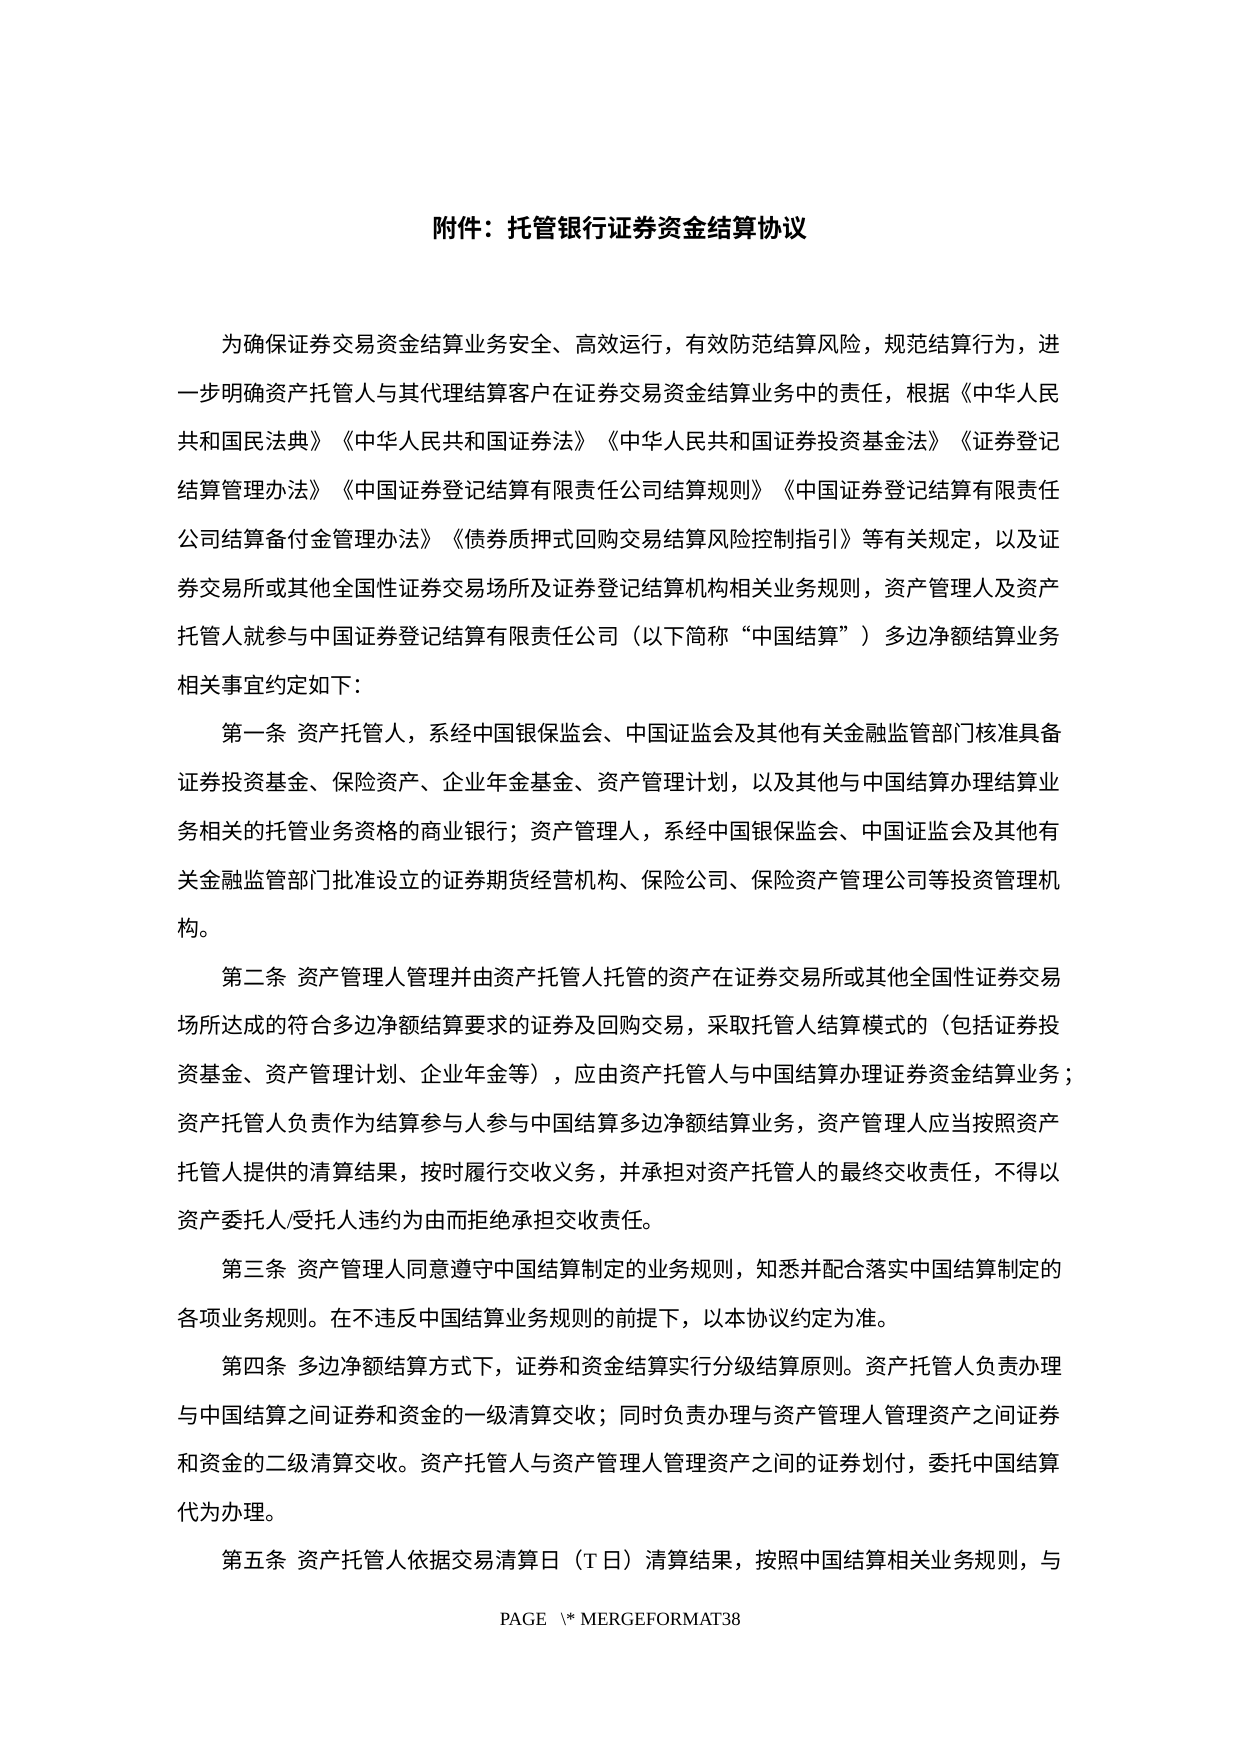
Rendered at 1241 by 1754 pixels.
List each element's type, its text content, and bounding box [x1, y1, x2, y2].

text 第四条 多边净额结算方式下，证券和资金结算实行分级结算原则。资产托管人负责办理与中国结算之间证券和资金的一级清算交收；同时负责办理与资产管理人管理资产之间证券和资金的二级清算交收。资产托管人与资产管理人管理资产之间的证券划付，委托中国结算代为办理。 [177, 1348, 1063, 1527]
text 为确保证券交易资金结算业务安全、高效运行，有效防范结算风险，规范结算行为，进一步明确资产托管人与其代理结算客户在证券交易资金结算业务中的责任，根据《中华人民共和国民法典》《中华人民共和国证券法》《中华人民共和国证券投资基金法》《证券登记结算管理办法》《中国证券登记结算有限责任公司结算规则》《中国证券登记结算有限责任公司结算备付金管理办法》《债券质押式回购交易结算风险控制指引》等有关规定，以及证券交易所或其他全国性证券交易场所及证券登记结算机构相关业务规则，资产管理人及资产托管人就参与中国证券登记结算有限责任公司（以下简称“中国结算”）多边净额结算业务相关事宜约定如下： [177, 326, 1063, 700]
subtitle 附件：托管银行证券资金结算协议 [177, 194, 1063, 259]
text 第二条 资产管理人管理并由资产托管人托管的资产在证券交易所或其他全国性证券交易场所达成的符合多边净额结算要求的证券及回购交易，采取托管人结算模式的（包括证券投资基金、资产管理计划、企业年金等），应由资产托管人与中国结算办理证券资金结算业务；资产托管人负责作为结算参与人参与中国结算多边净额结算业务，资产管理人应当按照资产托管人提供的清算结果，按时履行交收义务，并承担对资产托管人的最终交收责任，不得以资产委托人/受托人违约为由而拒绝承担交收责任。 [177, 959, 1063, 1236]
text 第一条 资产托管人，系经中国银保监会、中国证监会及其他有关金融监管部门核准具备证券投资基金、保险资产、企业年金基金、资产管理计划，以及其他与中国结算办理结算业务相关的托管业务资格的商业银行；资产管理人，系经中国银保监会、中国证监会及其他有关金融监管部门批准设立的证券期货经营机构、保险公司、保险资产管理公司等投资管理机构。 [177, 716, 1063, 943]
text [177, 1543, 1063, 1576]
text 第三条 资产管理人同意遵守中国结算制定的业务规则，知悉并配合落实中国结算制定的各项业务规则。在不违反中国结算业务规则的前提下，以本协议约定为准。 [177, 1251, 1063, 1333]
